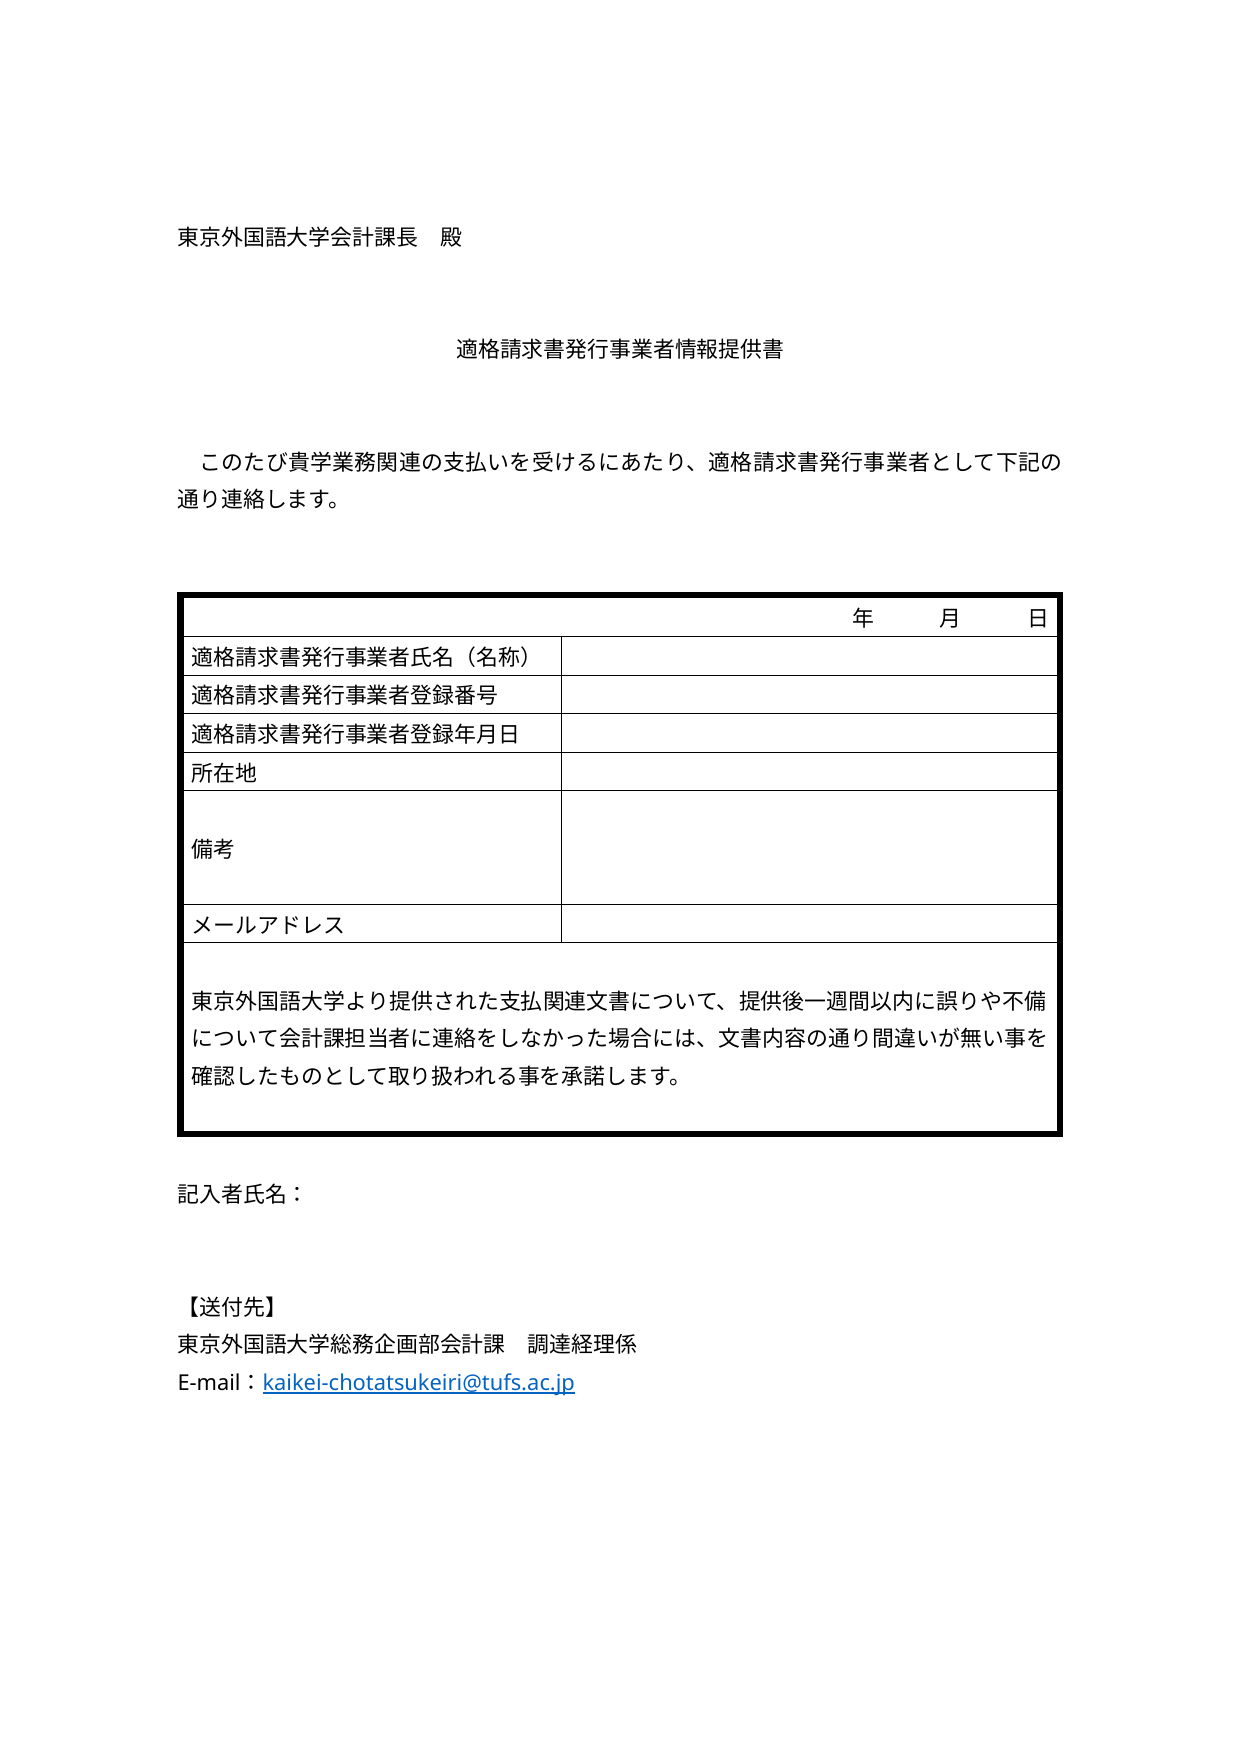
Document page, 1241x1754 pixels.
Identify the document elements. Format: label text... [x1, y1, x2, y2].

table_cell 東京外国語大学より提供された支払関連文書について、提供後一週間以内に誤りや不備について会計課担当者に連絡をしなかった場合には、文書内容の通り間違いが無い事を確認したものとして取り扱われる事を承諾します。 [184, 943, 1057, 1131]
table_cell 備考 [184, 791, 561, 904]
text 【送付先】 [177, 1287, 1063, 1324]
text 適格請求書発行事業者情報提供書 [177, 329, 1063, 367]
table_cell 適格請求書発行事業者登録番号 [184, 676, 561, 713]
text このたび貴学業務関連の支払いを受けるにあたり、適格請求書発行事業者として下記の通り連絡します。 [177, 442, 1063, 517]
text 記入者氏名： [177, 1174, 1063, 1212]
table_cell 所在地 [184, 753, 561, 790]
table_cell [562, 791, 1057, 904]
text 東京外国語大学会計課長 殿 [177, 217, 1063, 254]
table_cell メールアドレス [184, 905, 561, 942]
text E-mail：kaikei-chotatsukeiri@tufs.ac.jp [177, 1362, 1063, 1399]
table_cell [562, 637, 1057, 674]
table_cell [562, 676, 1057, 713]
table_cell 適格請求書発行事業者登録年月日 [184, 714, 561, 752]
table_cell [562, 905, 1057, 942]
table_header 年 月 日 [184, 598, 1057, 636]
table_cell [562, 714, 1057, 752]
text 東京外国語大学総務企画部会計課 調達経理係 [177, 1324, 1063, 1362]
table_cell [562, 753, 1057, 790]
table_cell 適格請求書発行事業者氏名（名称） [184, 637, 561, 674]
